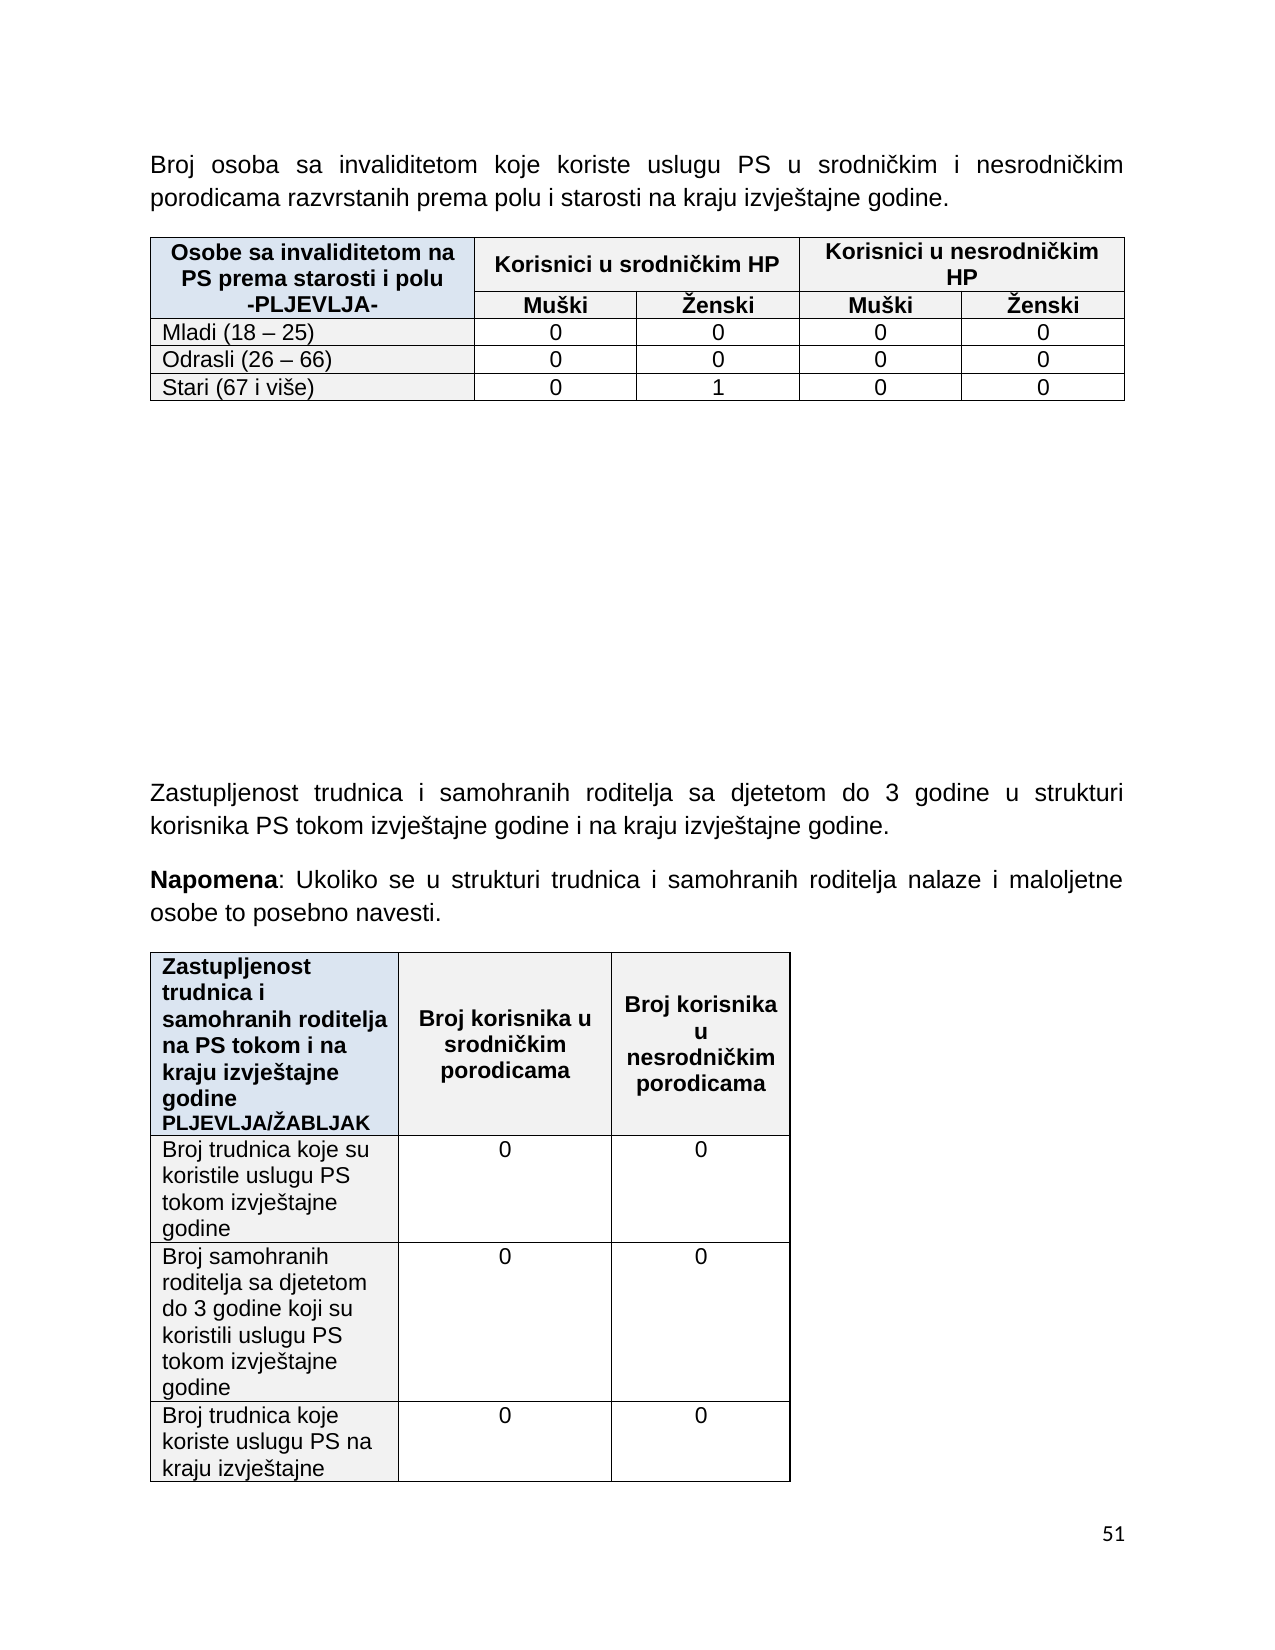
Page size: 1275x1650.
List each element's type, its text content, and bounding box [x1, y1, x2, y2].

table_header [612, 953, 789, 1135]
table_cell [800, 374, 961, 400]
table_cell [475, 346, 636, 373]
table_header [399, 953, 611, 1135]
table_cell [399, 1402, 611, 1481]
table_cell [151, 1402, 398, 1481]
text Broj osoba sa invaliditetom koje koriste uslugu PS u srodničkim i nesrodničkim porodicama razvrstanih prema polu i starosti na kraju izvještajne godine. [150, 150, 1125, 212]
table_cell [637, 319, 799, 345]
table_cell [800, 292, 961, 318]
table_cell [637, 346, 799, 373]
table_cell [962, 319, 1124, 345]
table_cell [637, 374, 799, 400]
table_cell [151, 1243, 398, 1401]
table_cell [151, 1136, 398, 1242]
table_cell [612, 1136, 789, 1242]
text Napomena: Ukoliko se u strukturi trudnica i samohranih roditelja nalaze i maloljetne osobe to posebno navesti. [150, 865, 1125, 927]
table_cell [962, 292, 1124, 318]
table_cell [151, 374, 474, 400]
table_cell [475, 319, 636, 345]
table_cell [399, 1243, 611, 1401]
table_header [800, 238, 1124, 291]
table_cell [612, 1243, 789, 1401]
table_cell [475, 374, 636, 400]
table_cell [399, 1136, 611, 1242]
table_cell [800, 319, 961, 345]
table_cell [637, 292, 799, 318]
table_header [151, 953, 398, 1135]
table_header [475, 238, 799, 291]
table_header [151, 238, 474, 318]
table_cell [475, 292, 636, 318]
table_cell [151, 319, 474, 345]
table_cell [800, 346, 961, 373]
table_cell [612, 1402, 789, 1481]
text Zastupljenost trudnica i samohranih roditelja sa djetetom do 3 godine u strukturi korisnika PS tokom izvještajne godine i na kraju izvještajne godine. [150, 778, 1125, 840]
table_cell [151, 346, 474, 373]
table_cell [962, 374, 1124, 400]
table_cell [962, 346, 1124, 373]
